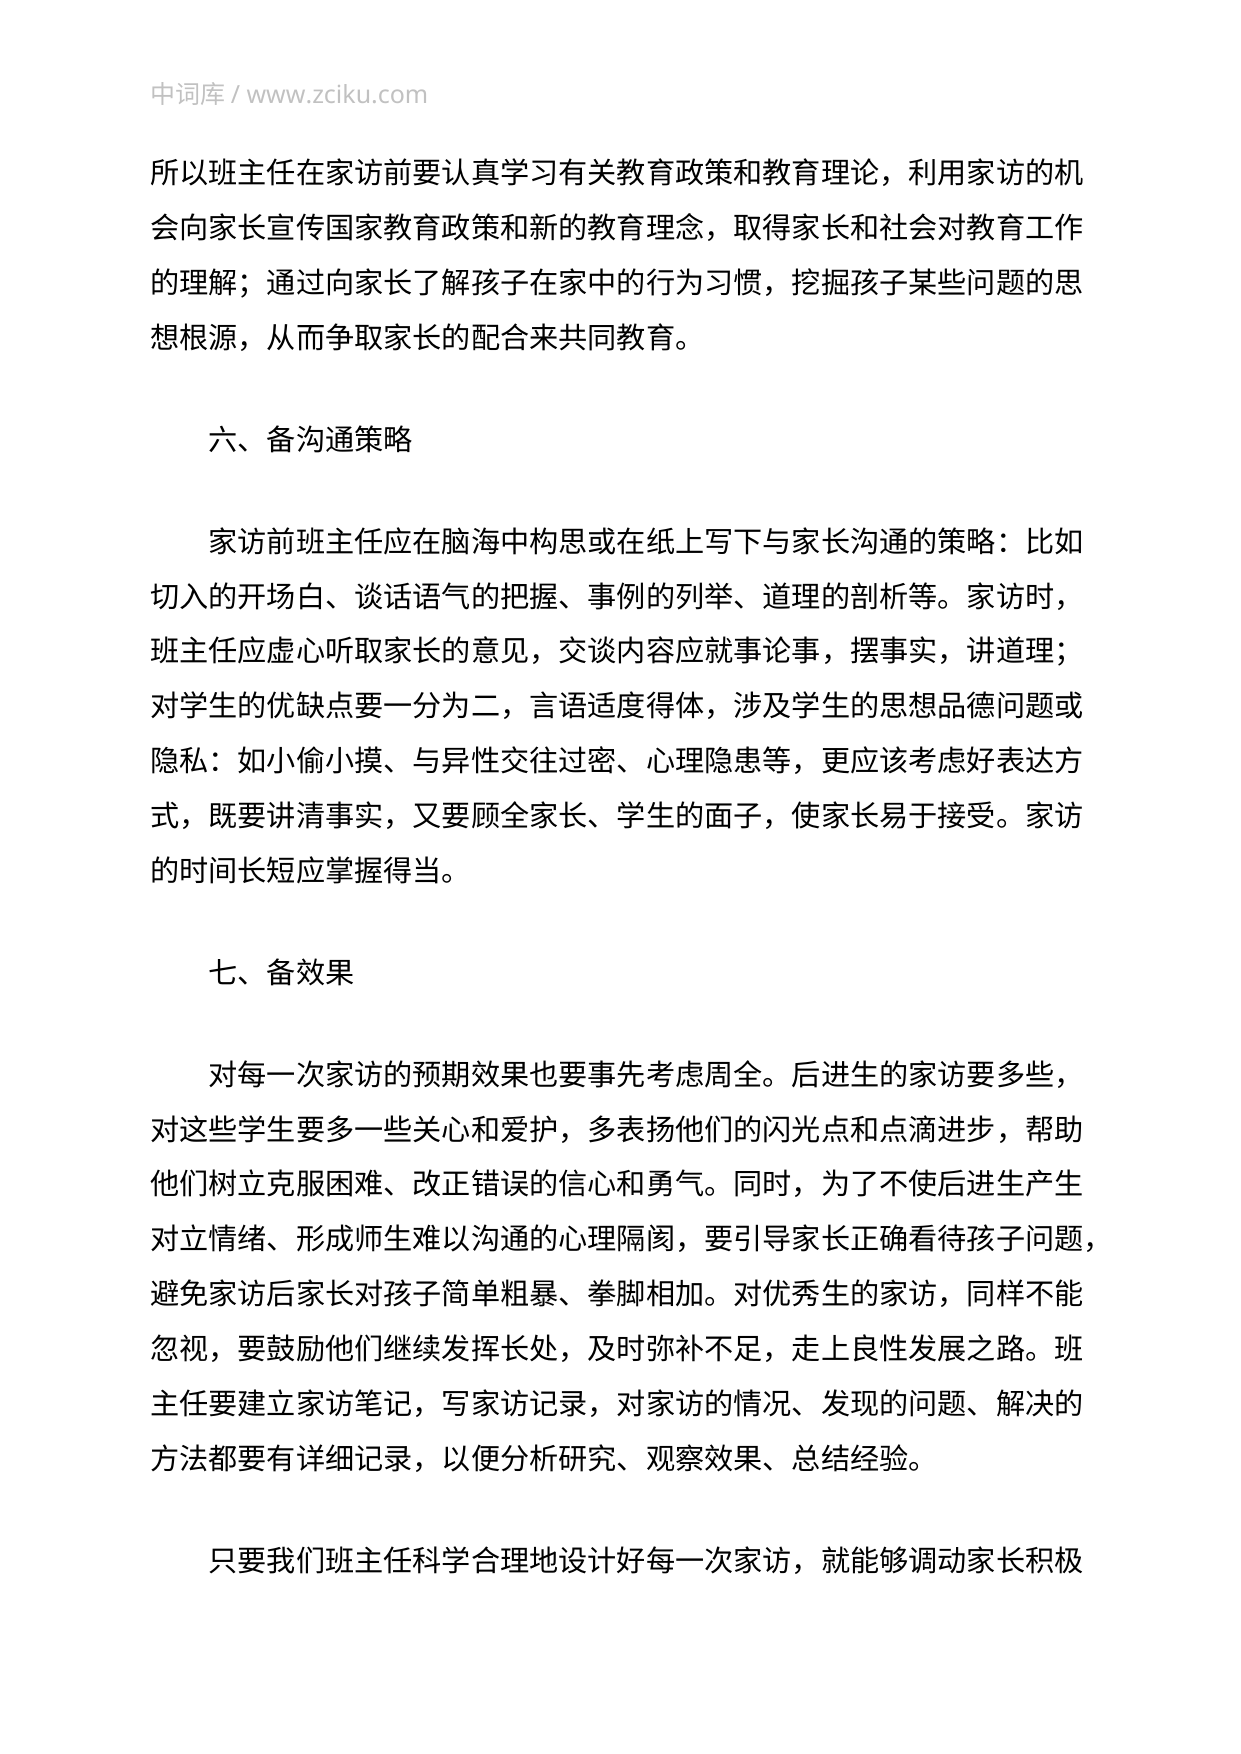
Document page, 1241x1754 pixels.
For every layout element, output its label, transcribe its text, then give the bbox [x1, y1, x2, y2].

text 六、备沟通策略 [150, 416, 1090, 459]
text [150, 150, 1090, 357]
text 家访前班主任应在脑海中构思或在纸上写下与家长沟通的策略：比如切入的开场白、谈话语气的把握、事例的列举、道理的剖析等。家访时，班主任应虚心听取家长的意见，交谈内容应就事论事，摆事实，讲道理；对学生的优缺点要一分为二，言语适度得体，涉及学生的思想品德问题或隐私：如小偷小摸、与异性交往过密、心理隐患等，更应该考虑好表达方式，既要讲清事实，又要顾全家长、学生的面子，使家长易于接受。家访的时间长短应掌握得当。 [150, 518, 1090, 890]
text 对每一次家访的预期效果也要事先考虑周全。后进生的家访要多些，对这些学生要多一些关心和爱护，多表扬他们的闪光点和点滴进步，帮助他们树立克服困难、改正错误的信心和勇气。同时，为了不使后进生产生对立情绪、形成师生难以沟通的心理隔阂，要引导家长正确看待孩子问题，避免家访后家长对孩子简单粗暴、拳脚相加。对优秀生的家访，同样不能忽视，要鼓励他们继续发挥长处，及时弥补不足，走上良性发展之路。班主任要建立家访笔记，写家访记录，对家访的情况、发现的问题、解决的方法都要有详细记录，以便分析研究、观察效果、总结经验。 [150, 1051, 1090, 1478]
text 七、备效果 [150, 949, 1090, 992]
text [150, 1537, 1090, 1579]
